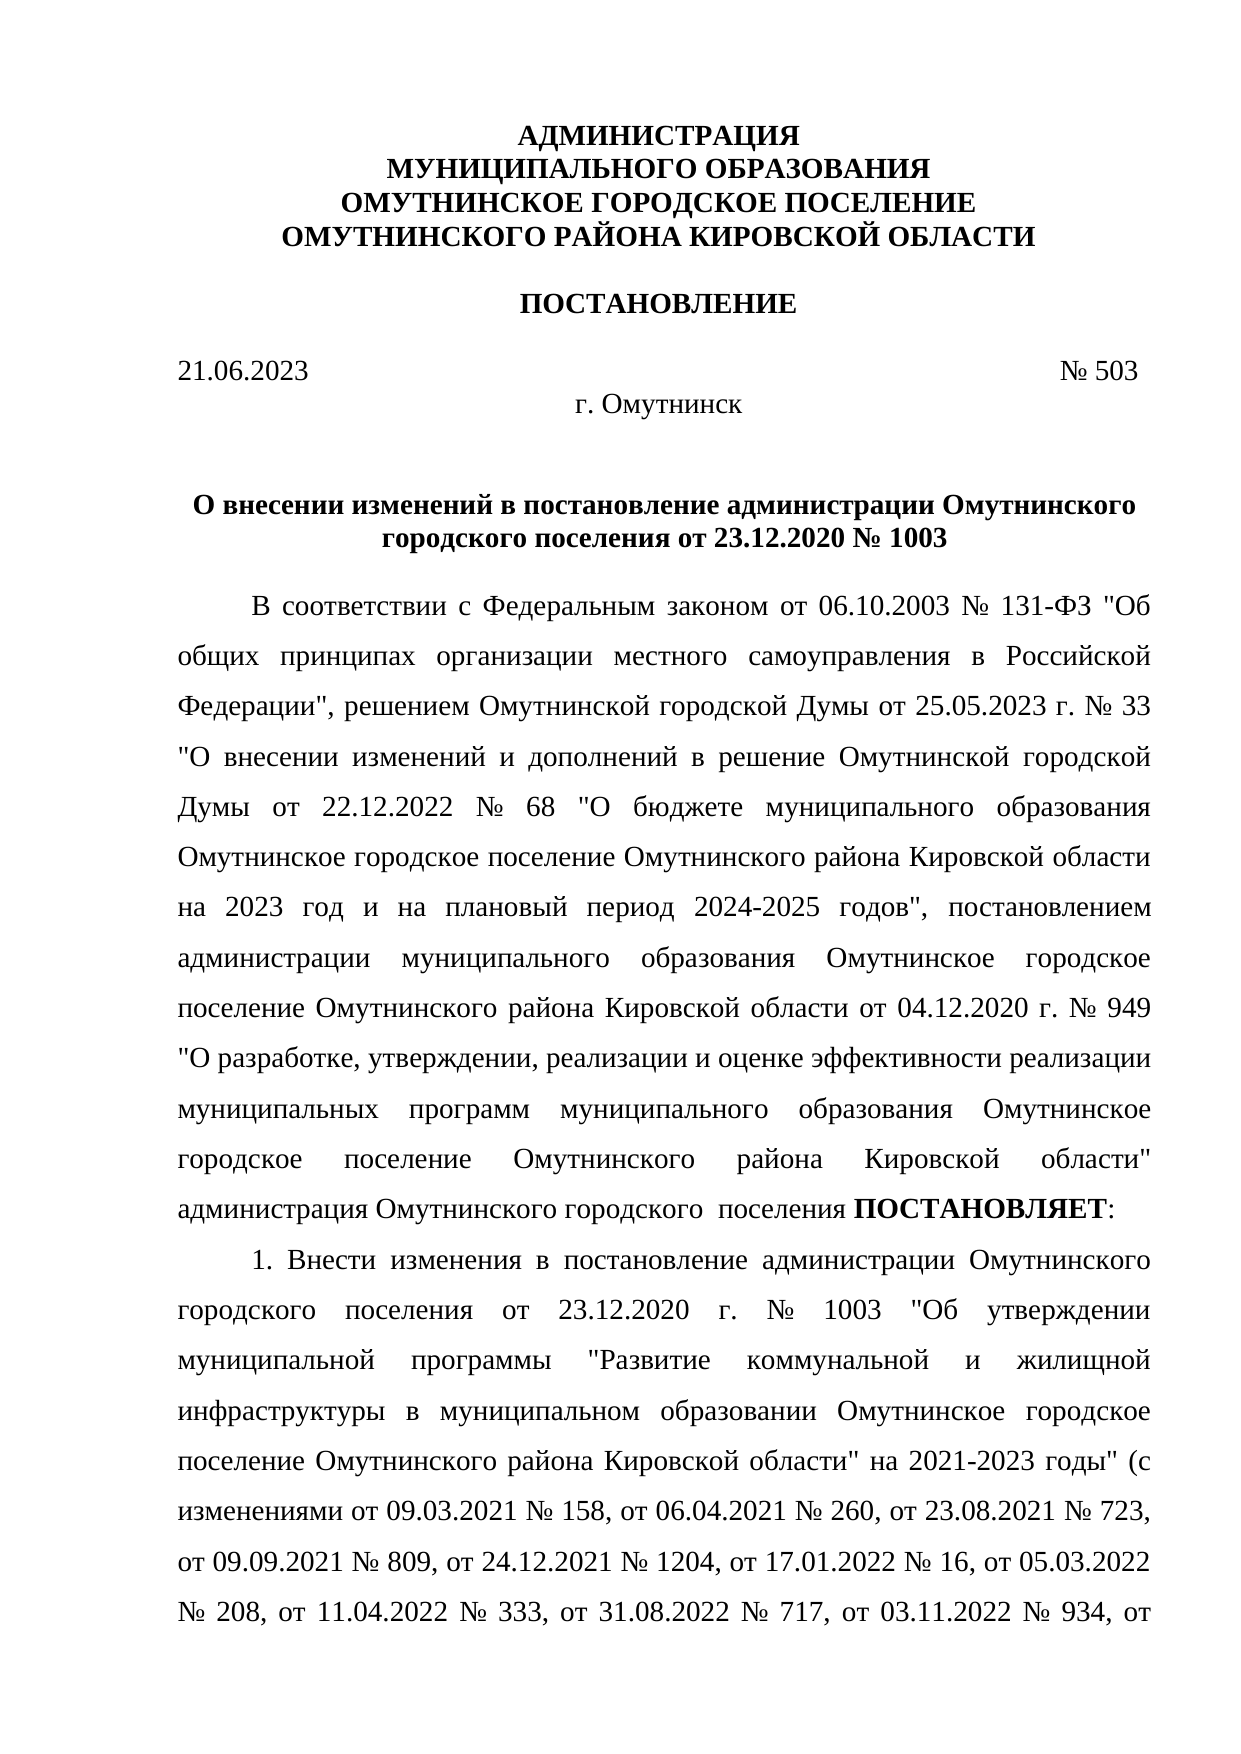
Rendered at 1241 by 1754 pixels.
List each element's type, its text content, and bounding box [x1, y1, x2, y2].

title АДМИНИСТРАЦИЯ [177, 118, 1140, 152]
title МУНИЦИПАЛЬНОГО ОБРАЗОВАНИЯ [177, 152, 1140, 185]
title 21.06.2023 № 503 [177, 353, 1140, 386]
title ПОСТАНОВЛЕНИЕ [177, 286, 1140, 319]
text О внесении изменений в постановление администрации Омутнинского городского поселения от 23.12.2020 № 1003 [177, 487, 1152, 554]
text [177, 1242, 1152, 1627]
title ОМУТНИНСКОЕ ГОРОДСКОЕ ПОСЕЛЕНИЕ [177, 185, 1140, 219]
title ОМУТНИНСКОГО РАЙОНА КИРОВСКОЙ ОБЛАСТИ [177, 219, 1140, 252]
title г. Омутнинск [177, 386, 1140, 420]
text В соответствии с Федеральным законом от 06.10.2003 № 131-ФЗ "Об общих принципах организации местного самоуправления в Российской Федерации", решением Омутнинской городской Думы от 25.05.2023 г. № 33 "О внесении изменений и дополнений в решение Омутнинской городской Думы от 22.12.2022 № 68 "О бюджете муниципального образования Омутнинское городское поселение Омутнинского района Кировской области на 2023 год и на плановый период 2024-2025 годов", постановлением администрации муниципального образования Омутнинское городское поселение Омутнинского района Кировской области от 04.12.2020 г. № 949 "О разработке, утверждении, реализации и оценке эффективности реализации муниципальных программ муниципального образования Омутнинское городское поселение Омутнинского района Кировской области" администрация Омутнинского городского поселения ПОСТАНОВЛЯЕТ: [177, 588, 1152, 1225]
